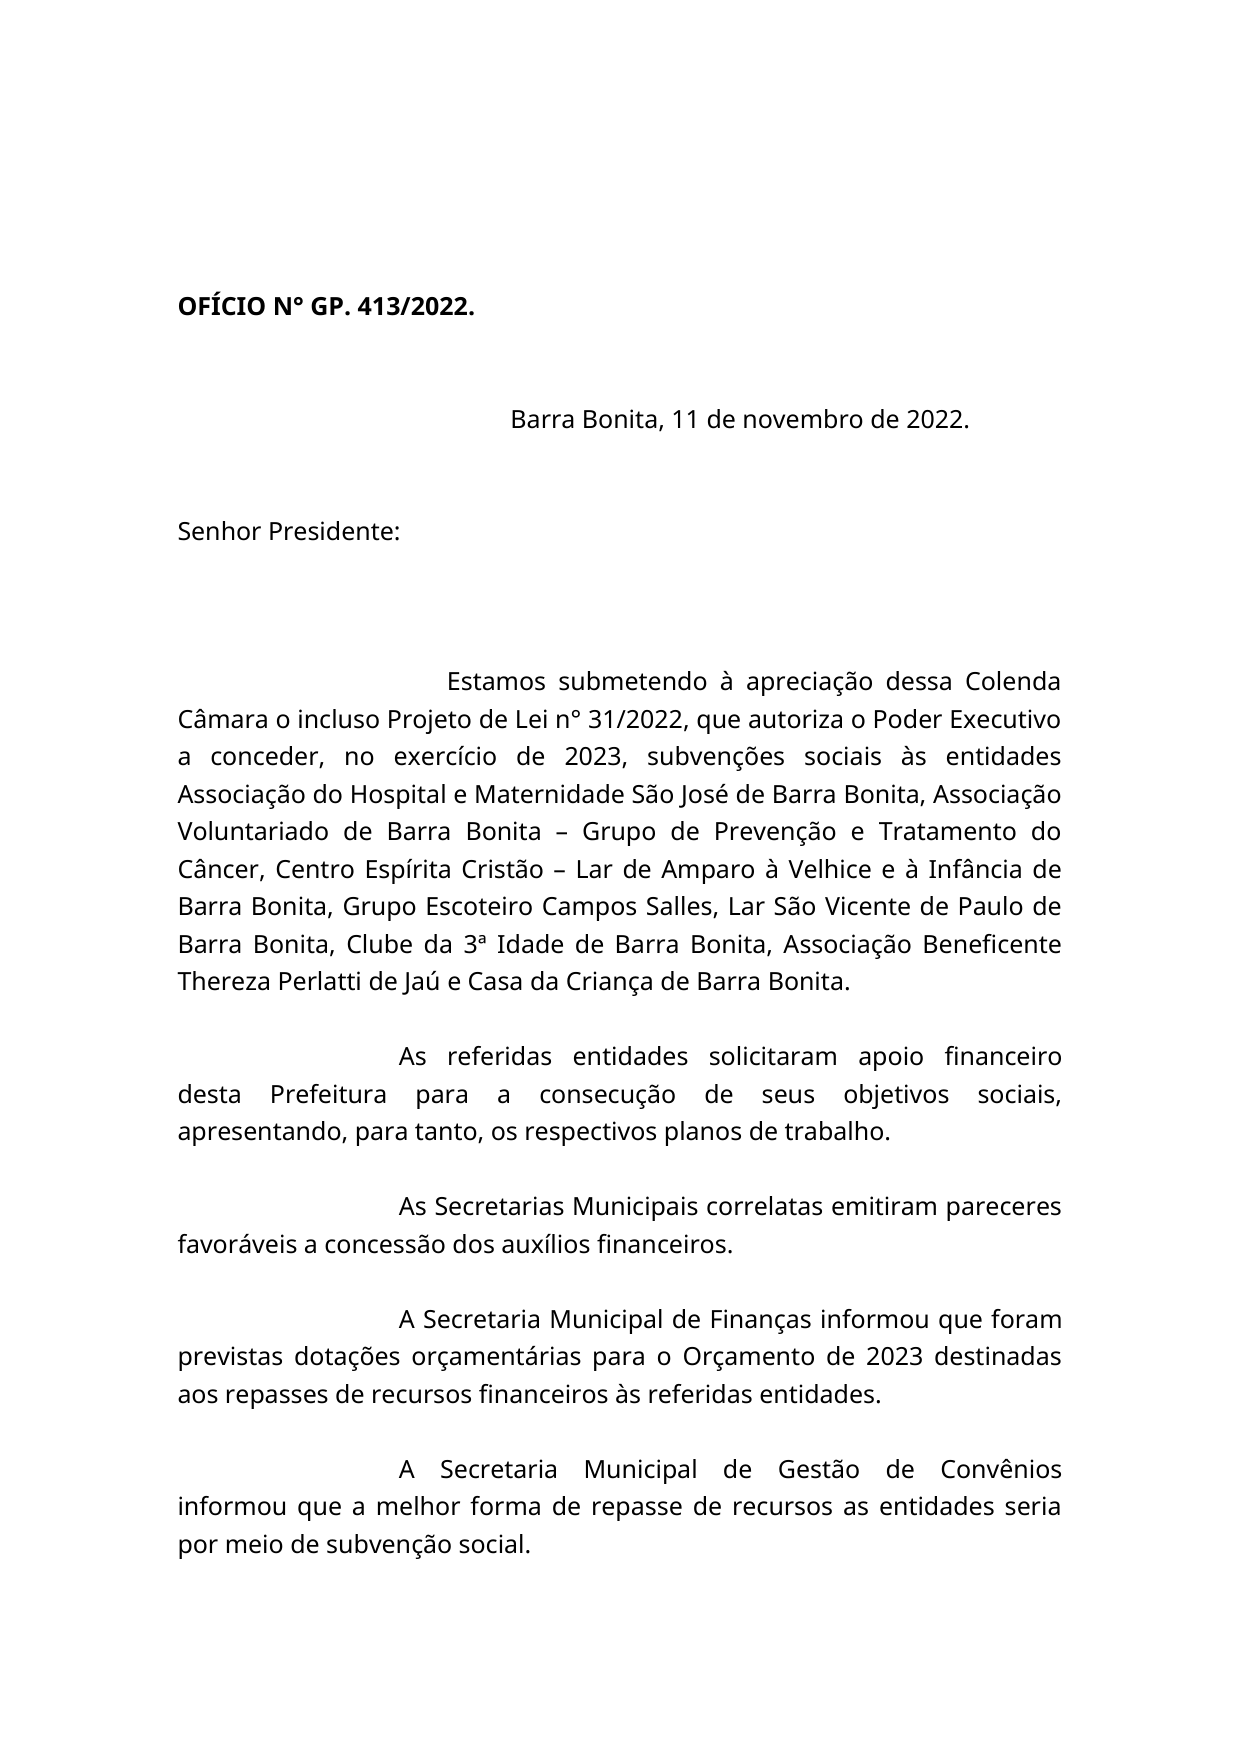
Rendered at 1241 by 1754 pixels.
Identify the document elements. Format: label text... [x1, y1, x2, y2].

text A Secretaria Municipal de Gestão de Convênios informou que a melhor forma de repasse de recursos as entidades seria por meio de subvenção social. [177, 1448, 1063, 1561]
text As Secretarias Municipais correlatas emitiram pareceres favoráveis a concessão dos auxílios financeiros. [177, 1186, 1063, 1261]
text Barra Bonita, 11 de novembro de 2022. [177, 398, 1063, 436]
text As referidas entidades solicitaram apoio financeiro desta Prefeitura para a consecução de seus objetivos sociais, apresentando, para tanto, os respectivos planos de trabalho. [177, 1036, 1063, 1148]
text A Secretaria Municipal de Finanças informou que foram previstas dotações orçamentárias para o Orçamento de 2023 destinadas aos repasses de recursos financeiros às referidas entidades. [177, 1298, 1063, 1411]
text Estamos submetendo à apreciação dessa Colenda Câmara o incluso Projeto de Lei n° 31/2022, que autoriza o Poder Executivo a conceder, no exercício de 2023, subvenções sociais às entidades Associação do Hospital e Maternidade São José de Barra Bonita, Associação Voluntariado de Barra Bonita – Grupo de Prevenção e Tratamento do Câncer, Centro Espírita Cristão – Lar de Amparo à Velhice e à Infância de Barra Bonita, Grupo Escoteiro Campos Salles, Lar São Vicente de Paulo de Barra Bonita, Clube da 3ª Idade de Barra Bonita, Associação Beneficente Thereza Perlatti de Jaú e Casa da Criança de Barra Bonita. [177, 661, 1063, 998]
text OFÍCIO N° GP. 413/2022. [177, 286, 1063, 323]
text Senhor Presidente: [177, 511, 1063, 548]
